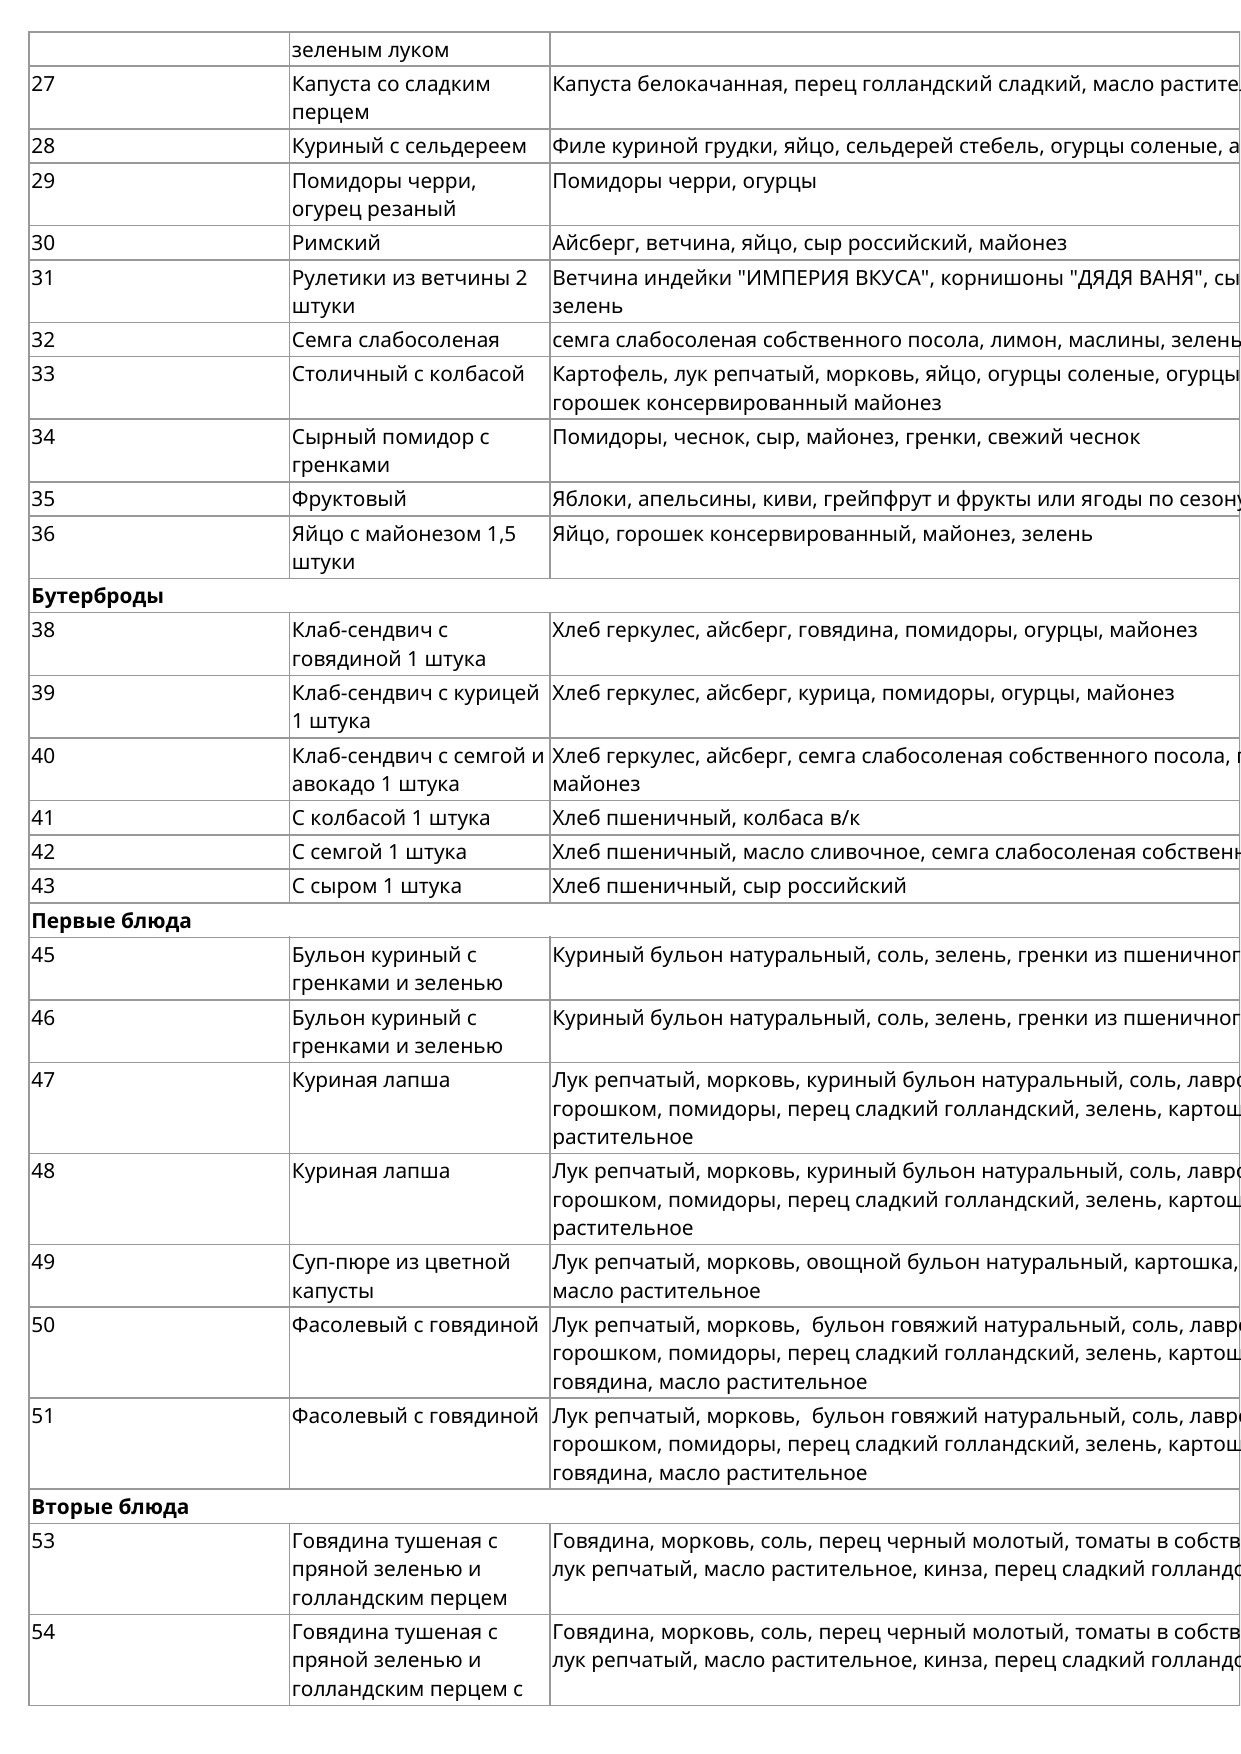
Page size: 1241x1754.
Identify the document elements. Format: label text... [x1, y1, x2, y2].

table_cell 45 [30, 938, 289, 999]
table_cell Фруктовый [290, 483, 549, 515]
table_cell Яблоки, апельсины, киви, грейпфрут и фрукты или ягоды по сезону [551, 483, 1239, 515]
table_cell Хлеб геркулес, айсберг, курица, помидоры, огурцы, майонез [551, 676, 1239, 737]
table_cell Рулетики из ветчины 2 штуки [290, 261, 549, 322]
table_cell 34 [30, 420, 289, 481]
table_cell 51 [30, 1399, 289, 1488]
table_cell Филе куриной грудки, яйцо, сельдерей стебель, огурцы соленые, айсберг, майонез, зелень [551, 130, 1239, 162]
table_cell Первые блюда [30, 904, 1239, 936]
table_cell С сыром 1 штука [290, 870, 549, 902]
table_cell 54 [30, 1615, 289, 1704]
table_cell Куриная лапша [290, 1154, 549, 1244]
table_cell 46 [30, 1001, 289, 1062]
table_cell 49 [30, 1245, 289, 1306]
table_cell 41 [30, 801, 289, 834]
table_cell 30 [30, 226, 289, 259]
table_cell Клаб-сендвич с курицей 1 штука [290, 676, 549, 737]
table_cell Хлеб пшеничный, колбаса в/к [551, 801, 1239, 834]
table_cell 39 [30, 676, 289, 737]
table_cell Хлеб геркулес, айсберг, говядина, помидоры, огурцы, майонез [551, 613, 1239, 674]
table_cell Бульон куриный с гренками и зеленью [290, 1001, 549, 1062]
table_cell 47 [30, 1063, 289, 1153]
table_cell 27 [30, 67, 289, 128]
table_cell Фасолевый с говядиной [290, 1308, 549, 1397]
table_cell Хлеб пшеничный, сыр российский [551, 870, 1239, 902]
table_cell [551, 33, 1239, 65]
table_cell Айсберг, ветчина, яйцо, сыр российский, майонез [551, 226, 1239, 259]
table_cell Лук репчатый, морковь, бульон говяжий натуральный, соль, лавровый лист, перец душистый горошком, помидоры, перец сладкий голландский, зелень, картошка, фасоль красная сухая, говядина, масло растительное [551, 1308, 1239, 1397]
table_cell 38 [30, 613, 289, 674]
table_cell 26 [30, 33, 289, 65]
table_cell Помидоры, чеснок, сыр, майонез, гренки, свежий чеснок [551, 420, 1239, 481]
table_cell Столичный с колбасой [290, 357, 549, 418]
table_cell Фасолевый с говядиной [290, 1399, 549, 1488]
table_cell 35 [30, 483, 289, 515]
table_cell С колбасой 1 штука [290, 801, 549, 834]
table_cell Помидоры черри, огурец резаный [290, 164, 549, 225]
table_cell Помидоры черри, огурцы [551, 164, 1239, 225]
table_cell 42 [30, 836, 289, 868]
table_cell 31 [30, 261, 289, 322]
table_cell Вторые блюда [30, 1490, 1239, 1522]
table_cell Римский [290, 226, 549, 259]
table_cell Лук репчатый, морковь, куриный бульон натуральный, соль, лавровый лист, перец душистый горошком, помидоры, перец сладкий голландский, зелень, картошка, лапша, курица, масло растительное [551, 1063, 1239, 1153]
table_cell 36 [30, 517, 289, 578]
table_cell Ветчина индейки "ИМПЕРИЯ ВКУСА", корнишоны "ДЯДЯ ВАНЯ", сыр российский, майонез, чеснок, зелень [551, 261, 1239, 322]
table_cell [290, 33, 549, 65]
table_cell 50 [30, 1308, 289, 1397]
table_cell 43 [30, 870, 289, 902]
table_cell Бутерброды [30, 579, 1239, 612]
table_cell семга слабосоленая собственного посола, лимон, маслины, зелень [551, 323, 1239, 356]
table_cell 29 [30, 164, 289, 225]
table_cell Хлеб геркулес, айсберг, семга слабосоленая собственного посола, помидоры, огурцы, авокадо, майонез [551, 739, 1239, 800]
table_cell 32 [30, 323, 289, 356]
table_cell Лук репчатый, морковь, бульон говяжий натуральный, соль, лавровый лист, перец душистый горошком, помидоры, перец сладкий голландский, зелень, картошка, фасоль красная сухая, говядина, масло растительное [551, 1399, 1239, 1488]
table_cell Клаб-сендвич с говядиной 1 штука [290, 613, 549, 674]
table_cell Куриная лапша [290, 1063, 549, 1153]
table_cell 53 [30, 1524, 289, 1613]
table_cell Куриный бульон натуральный, соль, зелень, гренки из пшеничного хлеба [551, 1001, 1239, 1062]
table_cell Бульон куриный с гренками и зеленью [290, 938, 549, 999]
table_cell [290, 1615, 549, 1704]
table_cell 40 [30, 739, 289, 800]
table_cell С семгой 1 штука [290, 836, 549, 868]
table_cell 28 [30, 130, 289, 162]
table_cell Яйцо, горошек консервированный, майонез, зелень [551, 517, 1239, 578]
table_cell Семга слабосоленая [290, 323, 549, 356]
table_cell Картофель, лук репчатый, морковь, яйцо, огурцы соленые, огурцы свежие, колбаса вареная, горошек консервированный майонез [551, 357, 1239, 418]
table_cell 33 [30, 357, 289, 418]
table_cell Суп-пюре из цветной капусты [290, 1245, 549, 1306]
table_cell Клаб-сендвич с семгой и авокадо 1 штука [290, 739, 549, 800]
table_cell Лук репчатый, морковь, овощной бульон натуральный, картошка, сливки 20%, цветная капуста, масло растительное [551, 1245, 1239, 1306]
table_cell Говядина, морковь, соль, перец черный молотый, томаты в собственном соку, помидоры свежие, лук репчатый, масло растительное, кинза, перец сладкий голландский [551, 1524, 1239, 1613]
table_cell Капуста белокачанная, перец голландский сладкий, масло растительное, лимонный сок, зелень [551, 67, 1239, 128]
table_cell Хлеб пшеничный, масло сливочное, семга слабосоленая собственного посола [551, 836, 1239, 868]
table_cell Лук репчатый, морковь, куриный бульон натуральный, соль, лавровый лист, перец душистый горошком, помидоры, перец сладкий голландский, зелень, картошка, лапша, курица, масло растительное [551, 1154, 1239, 1244]
table_cell Куриный с сельдереем [290, 130, 549, 162]
table_cell 48 [30, 1154, 289, 1244]
table_cell Говядина тушеная с пряной зеленью и голландским перцем [290, 1524, 549, 1613]
table_cell Яйцо с майонезом 1,5 штуки [290, 517, 549, 578]
table_cell Сырный помидор с гренками [290, 420, 549, 481]
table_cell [551, 1615, 1239, 1704]
table_cell Куриный бульон натуральный, соль, зелень, гренки из пшеничного хлеба [551, 938, 1239, 999]
table_cell Капуста со сладким перцем [290, 67, 549, 128]
